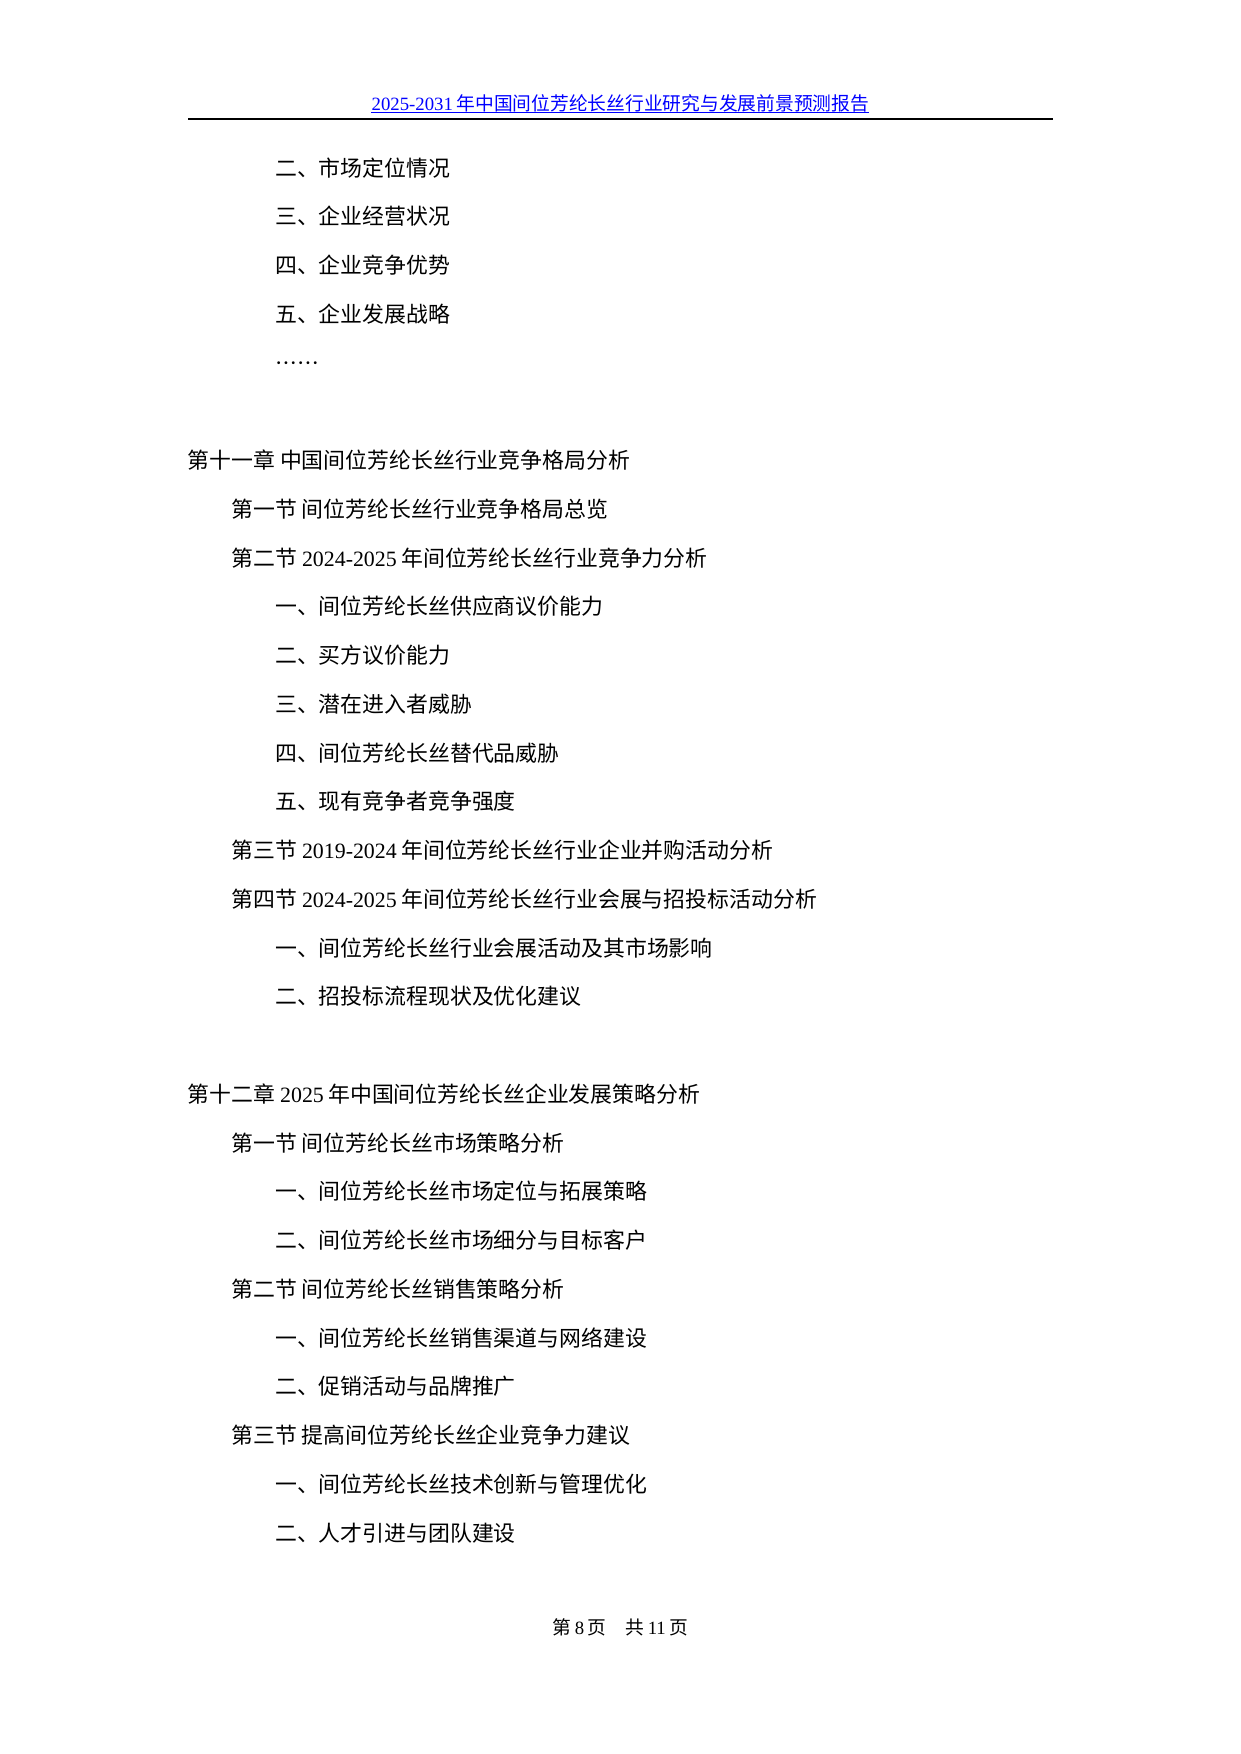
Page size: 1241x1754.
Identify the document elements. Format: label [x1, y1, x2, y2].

text [187, 150, 1053, 1548]
